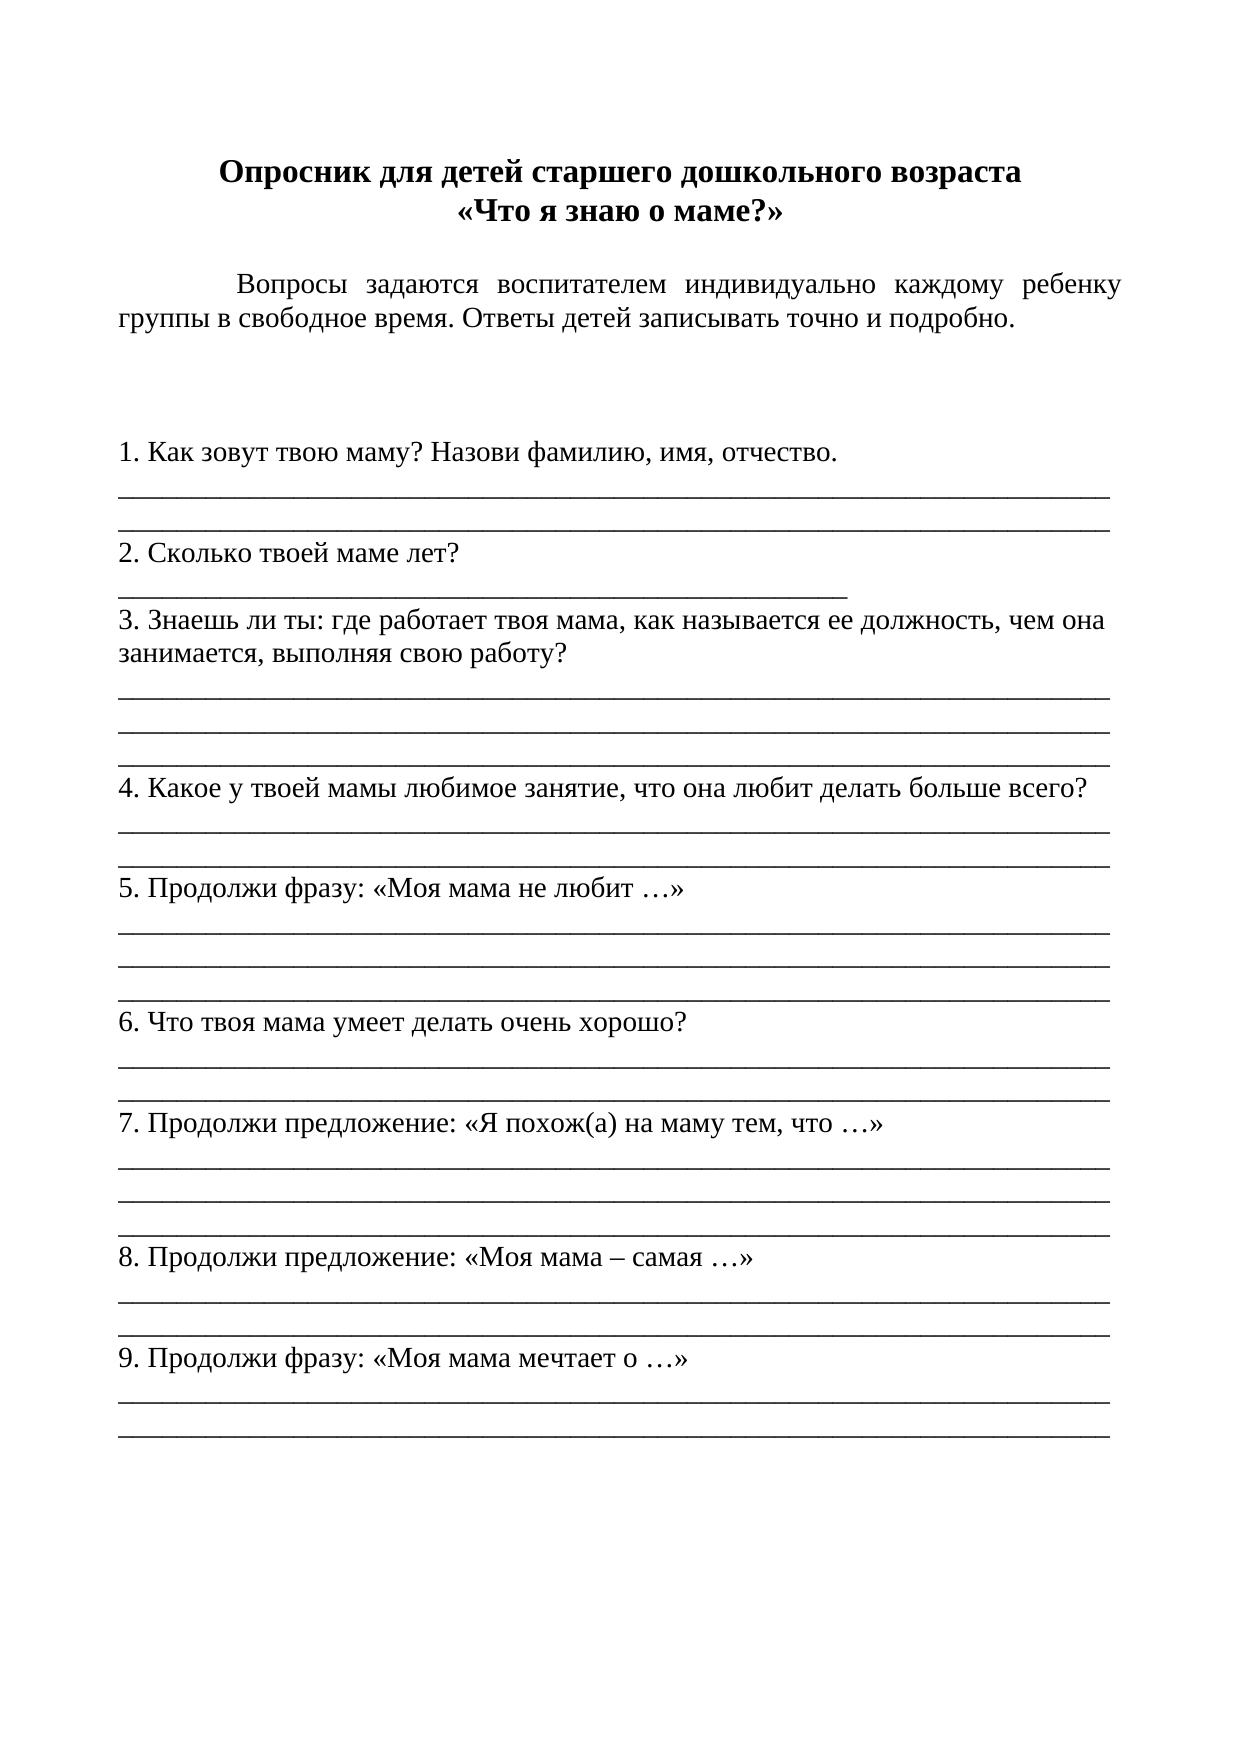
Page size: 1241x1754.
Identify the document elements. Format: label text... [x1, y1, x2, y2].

text ________________________________________________________________________________________________________________________________________ [118, 803, 1122, 870]
text 4. Какое у твоей мамы любимое занятие, что она любит делать больше всего? [118, 770, 1122, 803]
text «Что я знаю о маме?» [118, 190, 1122, 228]
text 7. Продолжи предложение: «Я похож(а) на маму тем, что …» ____________________________________________________________________ [118, 1105, 1122, 1172]
text 8. Продолжи предложение: «Моя мама – самая …» ____________________________________________________________________ [118, 1239, 1122, 1306]
text ____________________________________________________________________ [118, 1206, 1122, 1239]
text Опросник для детей старшего дошкольного возраста [118, 152, 1122, 190]
text 5. Продолжи фразу: «Моя мама не любит …» ____________________________________________________________________ [118, 870, 1122, 937]
text ____________________________________________________________________ [118, 1072, 1122, 1105]
text ____________________________________________________________________ [118, 736, 1122, 770]
text ____________________________________________________________________ [118, 703, 1122, 736]
text ____________________________________________________________________ [118, 1306, 1122, 1340]
text 2. Сколько твоей маме лет? __________________________________________________ [118, 535, 1122, 602]
text 9. Продолжи фразу: «Моя мама мечтает о …» ________________________________________________________________________________________________________________________________________ [118, 1340, 1122, 1441]
text Вопросы задаются воспитателем индивидуально каждому ребенку группы в свободное время. Ответы детей записывать точно и подробно. [118, 267, 1122, 334]
text 1. Как зовут твою маму? Назови фамилию, имя, отчество. ____________________________________________________________________ [118, 434, 1122, 501]
text 6. Что твоя мама умеет делать очень хорошо? ____________________________________________________________________ [118, 1004, 1122, 1072]
text ____________________________________________________________________ [118, 1172, 1122, 1206]
text 3. Знаешь ли ты: где работает твоя мама, как называется ее должность, чем она занимается, выполняя свою работу? ____________________________________________________________________ [118, 602, 1122, 703]
text ____________________________________________________________________ [118, 971, 1122, 1004]
text ____________________________________________________________________ [118, 501, 1122, 535]
text ____________________________________________________________________ [118, 937, 1122, 971]
